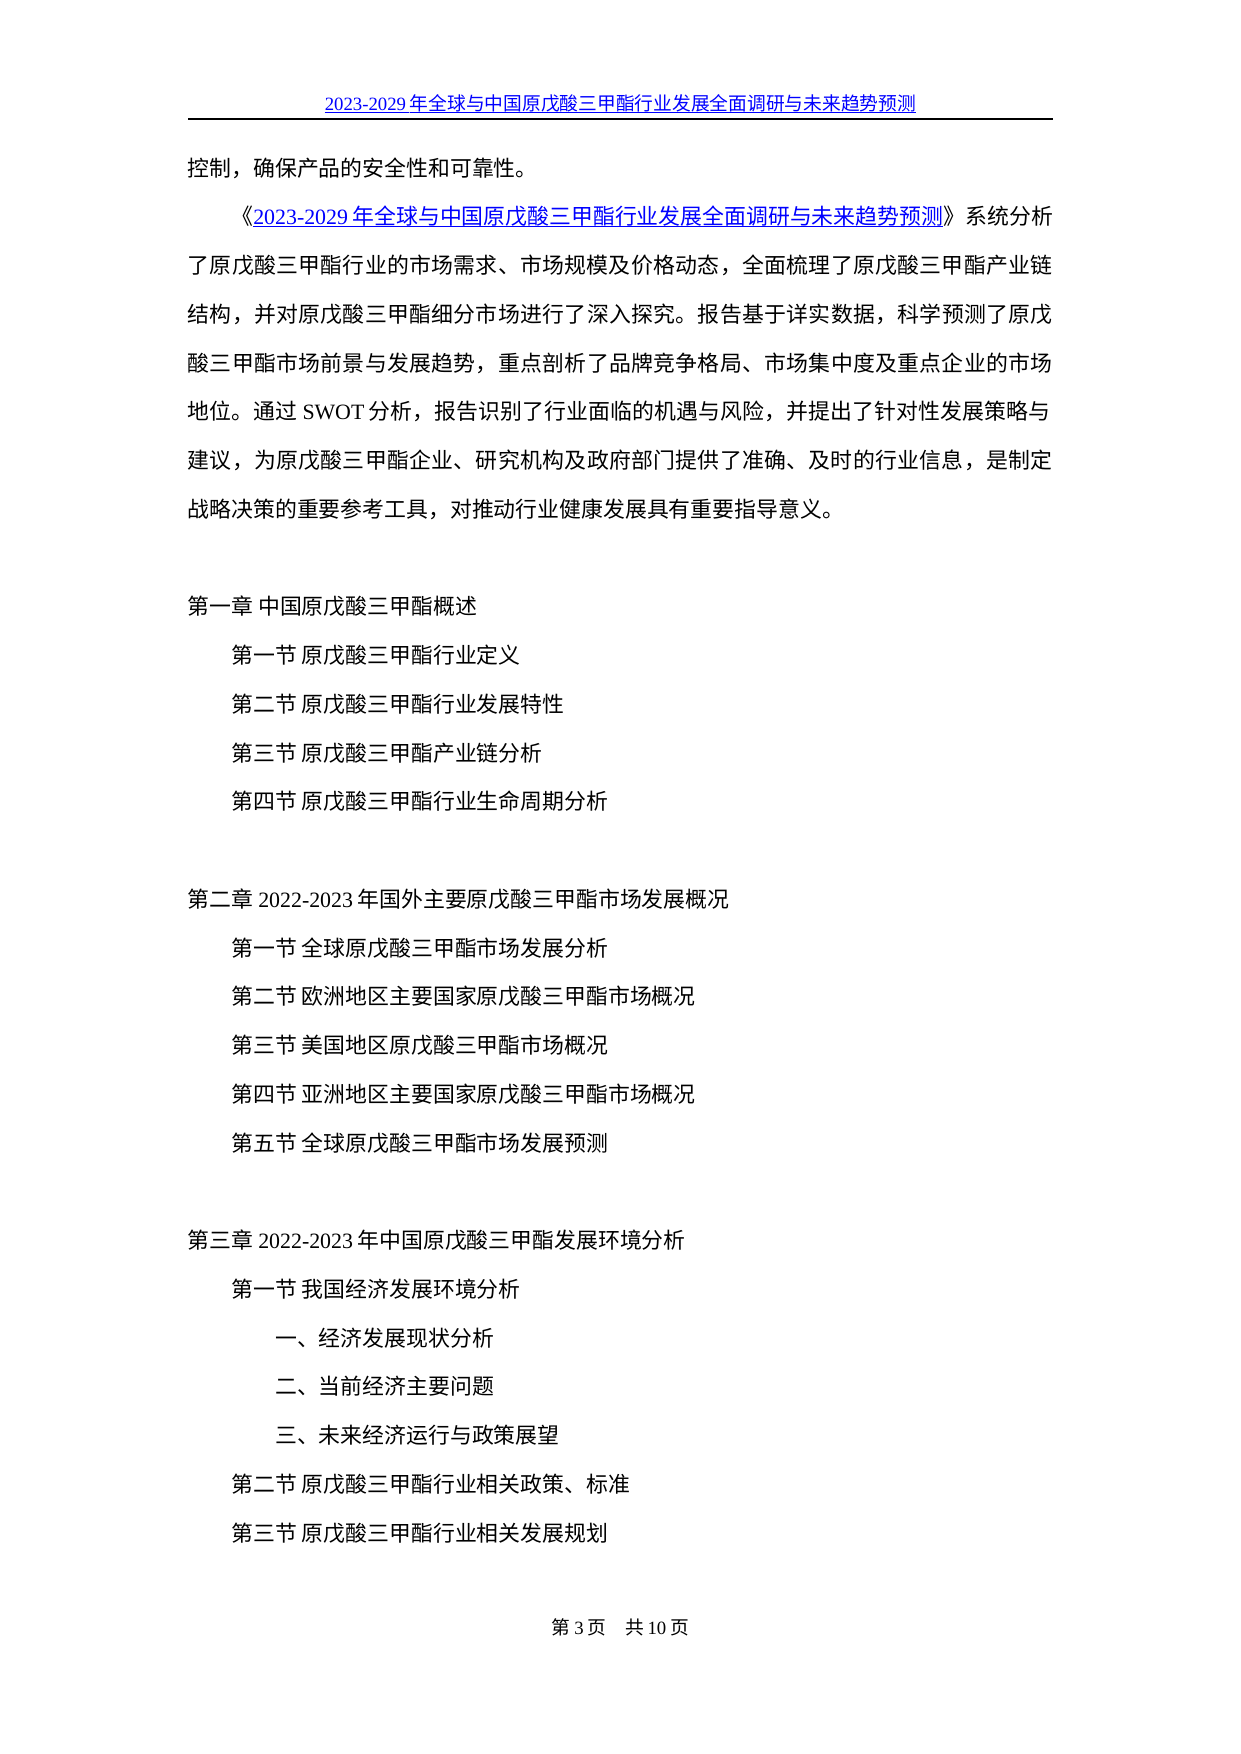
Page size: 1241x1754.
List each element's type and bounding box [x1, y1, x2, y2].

text [187, 150, 1053, 1548]
